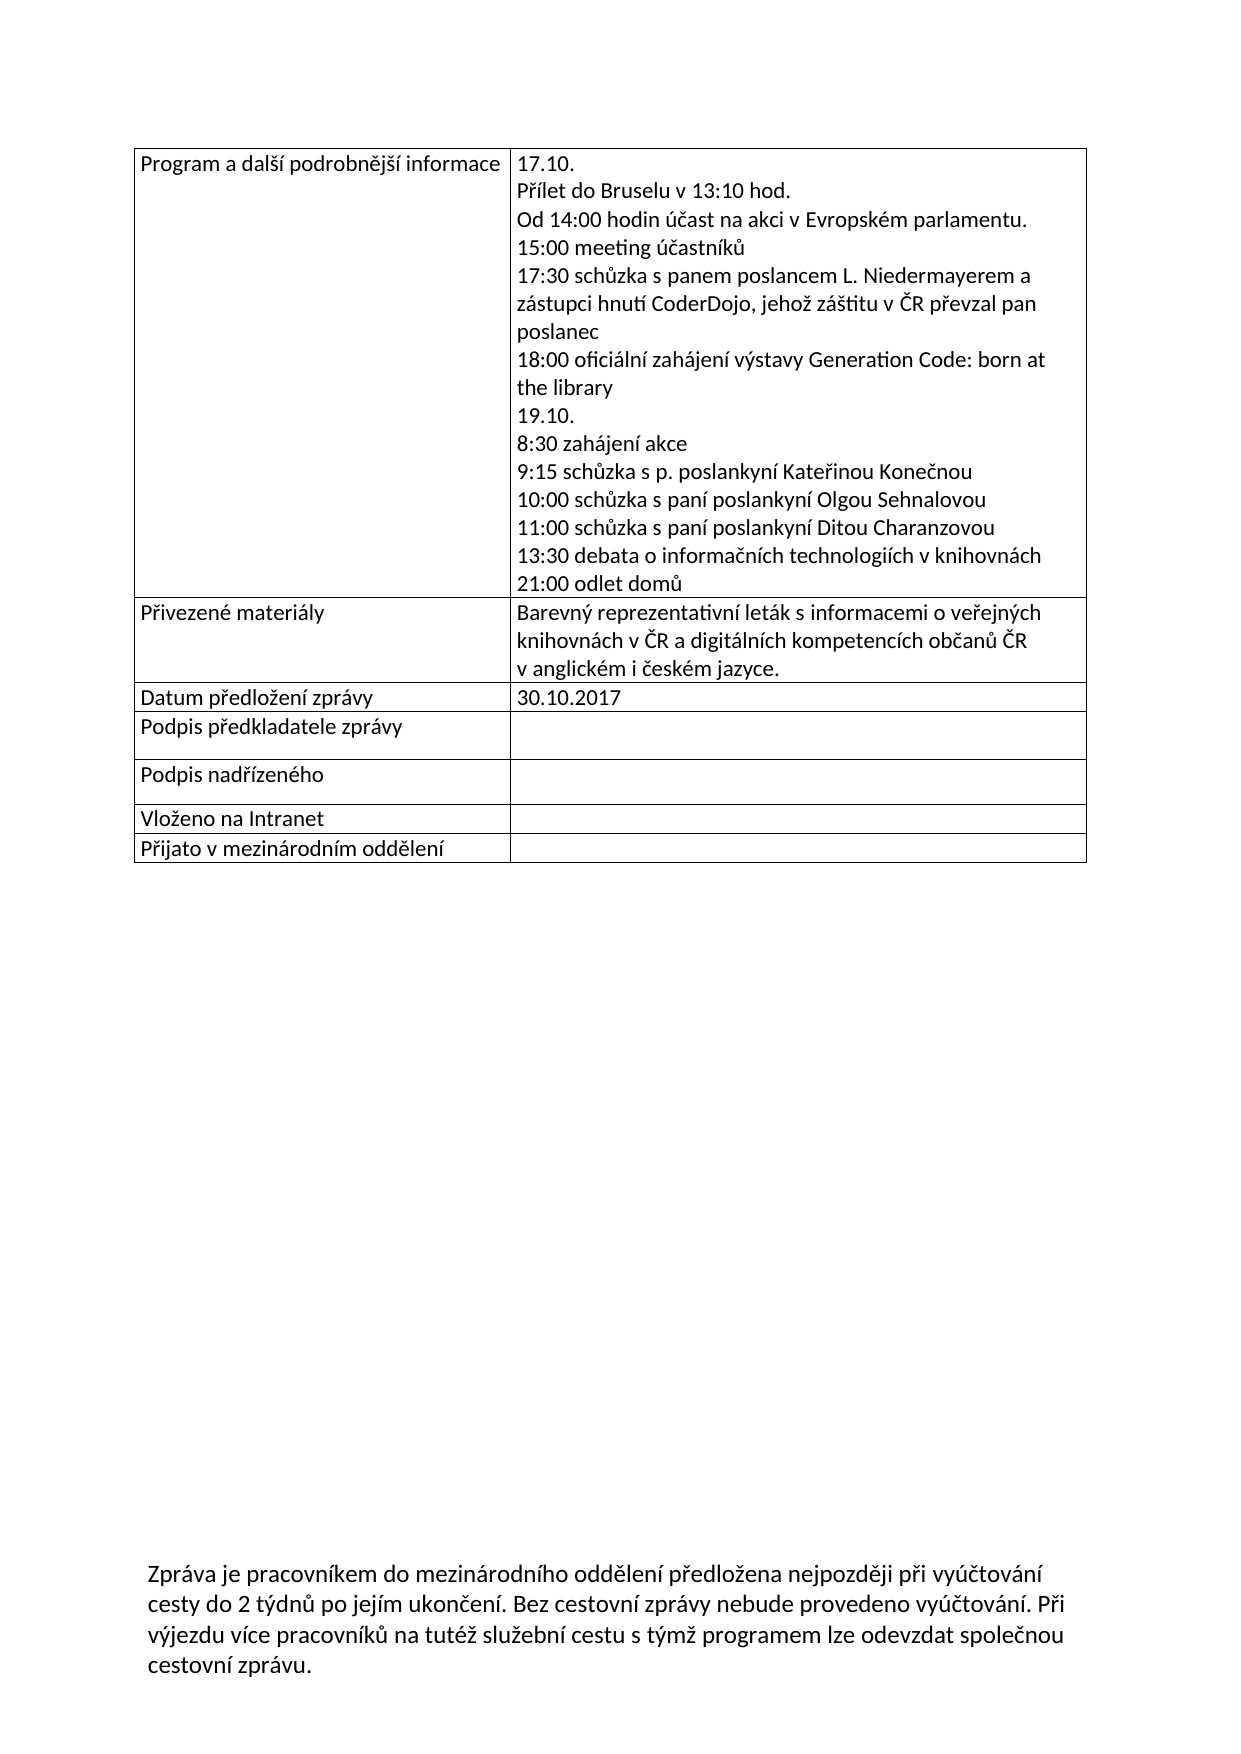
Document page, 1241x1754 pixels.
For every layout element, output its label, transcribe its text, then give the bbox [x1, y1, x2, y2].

table_cell [511, 712, 1086, 759]
table_cell Program a další podrobnější informace [135, 149, 510, 597]
table_cell Barevný reprezentativní leták s informacemi o veřejných knihovnách v ČR a digitálních kompetencích občanů ČR v anglickém i českém jazyce. [511, 598, 1086, 682]
table_cell [511, 834, 1086, 862]
table_cell 17.10. Přílet do Bruselu v 13:10 hod. Od 14:00 hodin účast na akci v Evropském parlamentu. 15:00 meeting účastníků 17:30 schůzka s panem poslancem L. Niedermayerem a zástupci hnutí CoderDojo, jehož záštitu v ČR převzal pan poslanec 18:00 oficiální zahájení výstavy Generation Code: born at the library 19.10. 8:30 zahájení akce 9:15 schůzka s p. poslankyní Kateřinou Konečnou 10:00 schůzka s paní poslankyní Olgou Sehnalovou 11:00 schůzka s paní poslankyní Ditou Charanzovou 13:30 debata o informačních technologiích v knihovnách 21:00 odlet domů [511, 149, 1086, 597]
table_cell Přivezené materiály [135, 598, 510, 682]
table_cell Datum předložení zprávy [135, 683, 510, 711]
table_cell [511, 805, 1086, 833]
table_cell [511, 760, 1086, 803]
table_cell Přijato v mezinárodním oddělení [135, 834, 510, 862]
table_cell Podpis předkladatele zprávy [135, 712, 510, 759]
table_cell Podpis nadřízeného [135, 760, 510, 803]
table_cell Vloženo na Intranet [135, 805, 510, 833]
table_cell 30.10.2017 [511, 683, 1086, 711]
